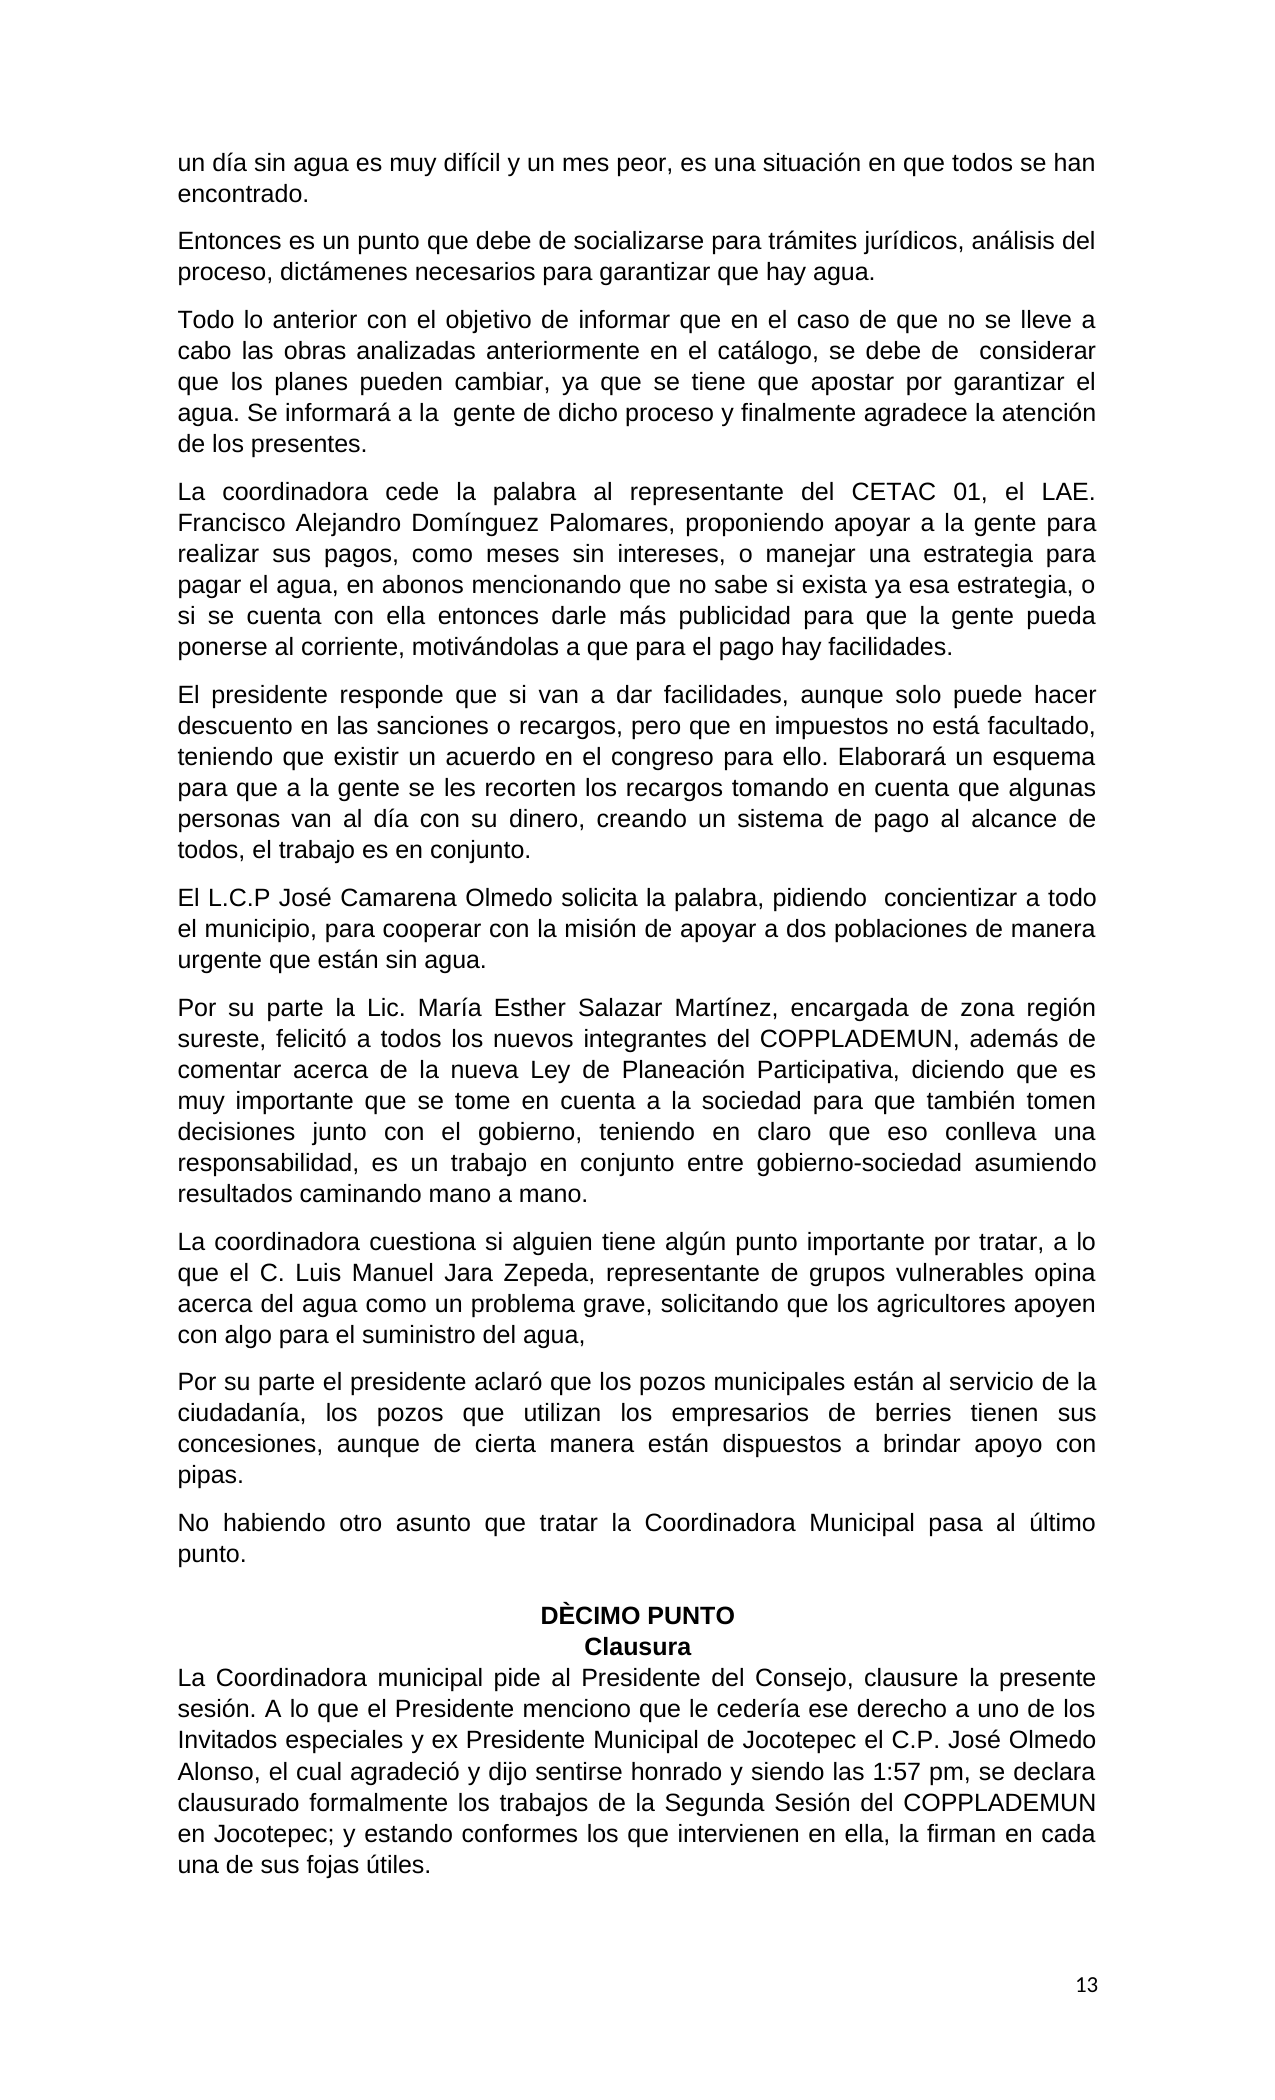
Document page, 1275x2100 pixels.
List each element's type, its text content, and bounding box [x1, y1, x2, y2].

text No habiendo otro asunto que tratar la Coordinadora Municipal pasa al último punto. [177, 1508, 1098, 1568]
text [177, 148, 1098, 207]
text El L.C.P José Camarena Olmedo solicita la palabra, pidiendo concientizar a todo el municipio, para cooperar con la misión de apoyar a dos poblaciones de manera urgente que están sin agua. [177, 883, 1098, 974]
text La Coordinadora municipal pide al Presidente del Consejo, clausure la presente sesión. A lo que el Presidente menciono que le cedería ese derecho a uno de los Invitados especiales y ex Presidente Municipal de Jocotepec el C.P. José Olmedo Alonso, el cual agradeció y dijo sentirse honrado y siendo las 1:57 pm, se declara clausurado formalmente los trabajos de la Segunda Sesión del COPPLADEMUN en Jocotepec; y estando conformes los que intervienen en ella, la firman en cada una de sus fojas útiles. [177, 1663, 1098, 1878]
text Por su parte la Lic. María Esther Salazar Martínez, encargada de zona región sureste, felicitó a todos los nuevos integrantes del COPPLADEMUN, además de comentar acerca de la nueva Ley de Planeación Participativa, diciendo que es muy importante que se tome en cuenta a la sociedad para que también tomen decisiones junto con el gobierno, teniendo en claro que eso conlleva una responsabilidad, es un trabajo en conjunto entre gobierno-sociedad asumiendo resultados caminando mano a mano. [177, 993, 1098, 1208]
text Por su parte el presidente aclaró que los pozos municipales están al servicio de la ciudadanía, los pozos que utilizan los empresarios de berries tienen sus concesiones, aunque de cierta manera están dispuestos a brindar apoyo con pipas. [177, 1367, 1098, 1489]
text La coordinadora cuestiona si alguien tiene algún punto importante por tratar, a lo que el C. Luis Manuel Jara Zepeda, representante de grupos vulnerables opina acerca del agua como un problema grave, solicitando que los agricultores apoyen con algo para el suministro del agua, [177, 1227, 1098, 1348]
text Clausura [177, 1632, 1098, 1661]
text Entonces es un punto que debe de socializarse para trámites jurídicos, análisis del proceso, dictámenes necesarios para garantizar que hay agua. [177, 226, 1098, 286]
text Todo lo anterior con el objetivo de informar que en el caso de que no se lleve a cabo las obras analizadas anteriormente en el catálogo, se debe de considerar que los planes pueden cambiar, ya que se tiene que apostar por garantizar el agua. Se informará a la gente de dicho proceso y finalmente agradece la atención de los presentes. [177, 305, 1098, 458]
text La coordinadora cede la palabra al representante del CETAC 01, el LAE. Francisco Alejandro Domínguez Palomares, proponiendo apoyar a la gente para realizar sus pagos, como meses sin intereses, o manejar una estrategia para pagar el agua, en abonos mencionando que no sabe si exista ya esa estrategia, o si se cuenta con ella entonces darle más publicidad para que la gente pueda ponerse al corriente, motivándolas a que para el pago hay facilidades. [177, 477, 1098, 661]
text El presidente responde que si van a dar facilidades, aunque solo puede hacer descuento en las sanciones o recargos, pero que en impuestos no está facultado, teniendo que existir un acuerdo en el congreso para ello. Elaborará un esquema para que a la gente se les recorten los recargos tomando en cuenta que algunas personas van al día con su dinero, creando un sistema de pago al alcance de todos, el trabajo es en conjunto. [177, 680, 1098, 864]
text DÈCIMO PUNTO [177, 1601, 1098, 1630]
